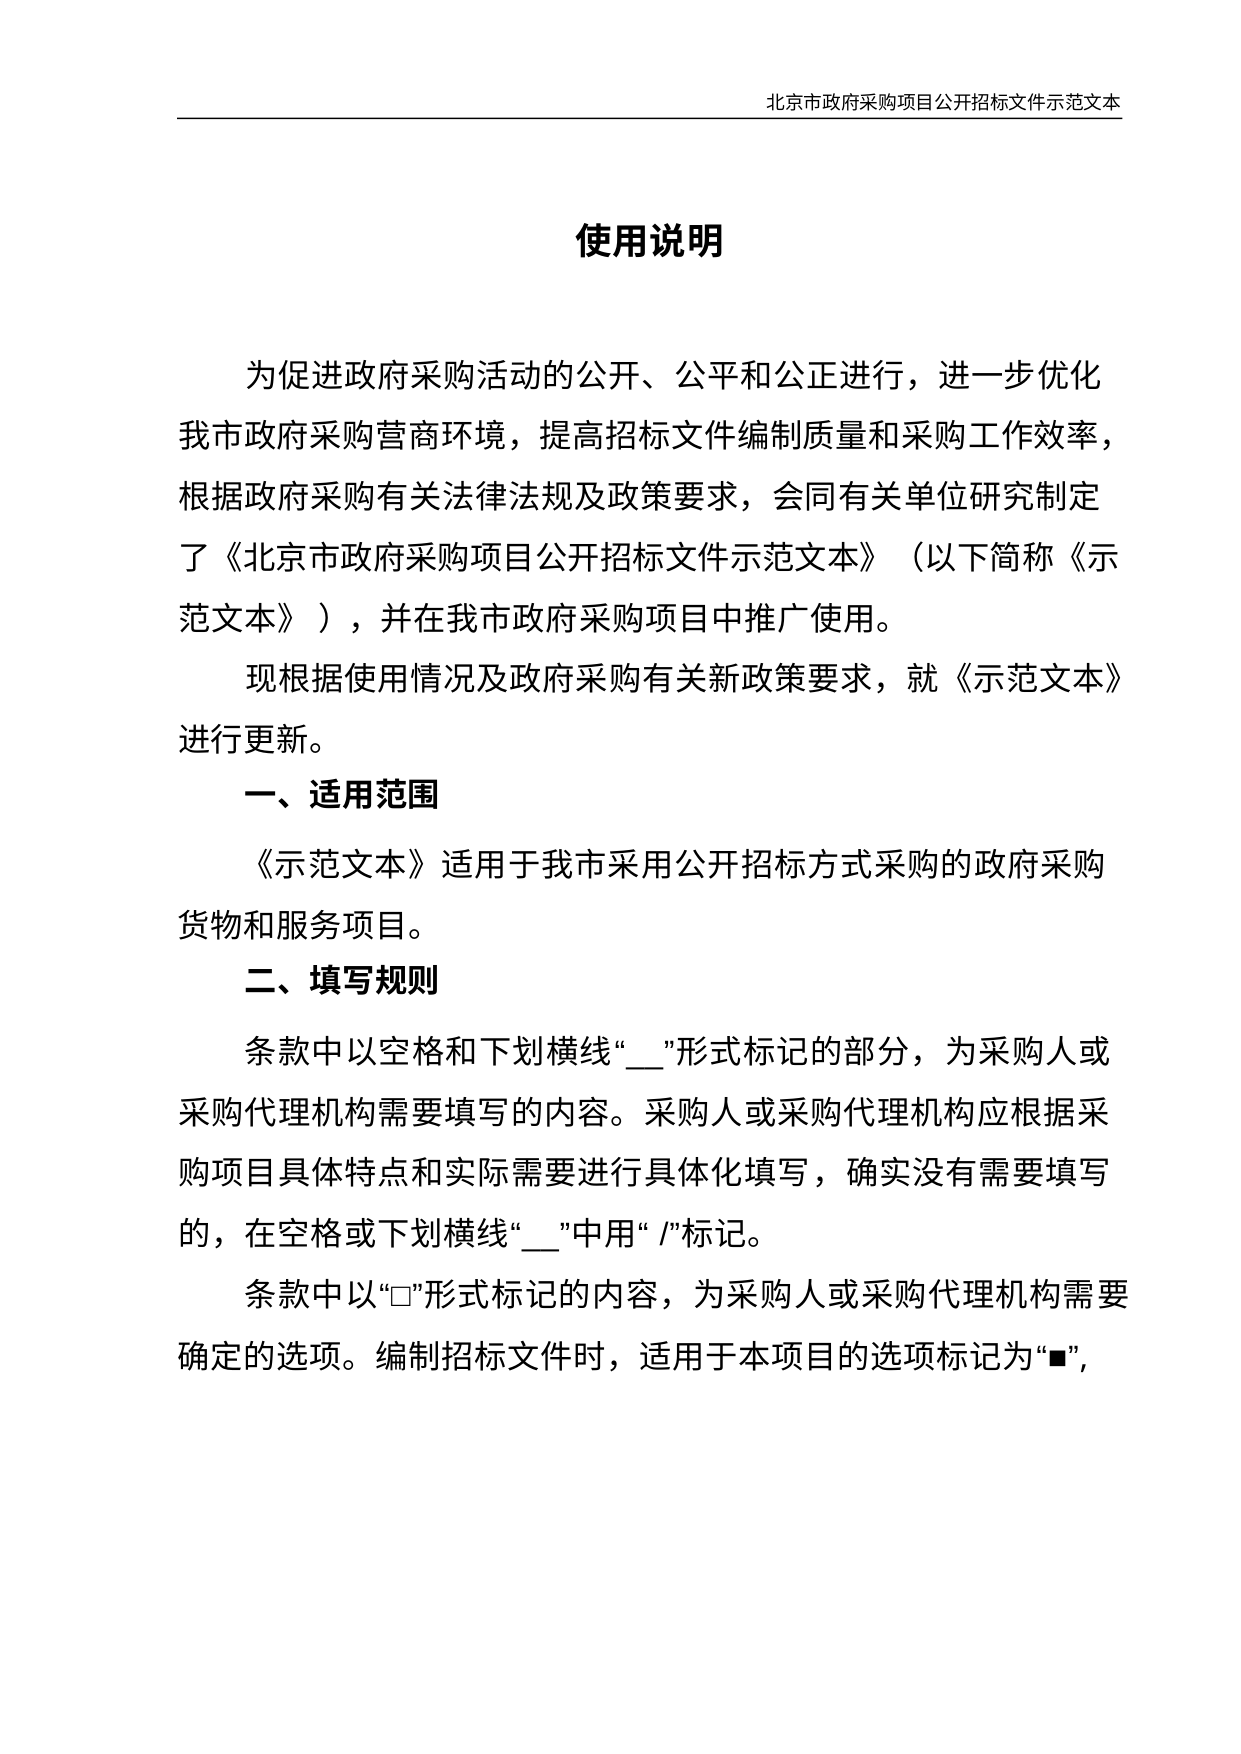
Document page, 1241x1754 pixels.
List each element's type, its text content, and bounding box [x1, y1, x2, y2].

text 一、适用范围 [244, 775, 1141, 814]
text 现根据使用情况及政府采购有关新政策要求，就《示范文本》进行更新。 [178, 653, 1141, 761]
text 条款中以“□”形式标记的内容，为采购人或采购代理机构需要确定的选项。编制招标文件时，适用于本项目的选项标记为“■”, [178, 1269, 1133, 1378]
text 二、填写规则 [244, 961, 1141, 1001]
text 条款中以空格和下划横线“__”形式标记的部分，为采购人或采购代理机构需要填写的内容。采购人或采购代理机构应根据采购项目具体特点和实际需要进行具体化填写，确实没有需要填写的，在空格或下划横线“__”中用“ /”标记。 [178, 1026, 1111, 1255]
text 《示范文本》适用于我市采用公开招标方式采购的政府采购货物和服务项目。 [178, 839, 1110, 947]
text 使用说明 [575, 219, 1141, 264]
text 为促进政府采购活动的公开、公平和公正进行，进一步优化我市政府采购营商环境，提高招标文件编制质量和采购工作效率，根据政府采购有关法律法规及政策要求，会同有关单位研究制定了《北京市政府采购项目公开招标文件示范文本》（以下简称《示范文本》 ），并在我市政府采购项目中推广使用。 [178, 350, 1132, 639]
